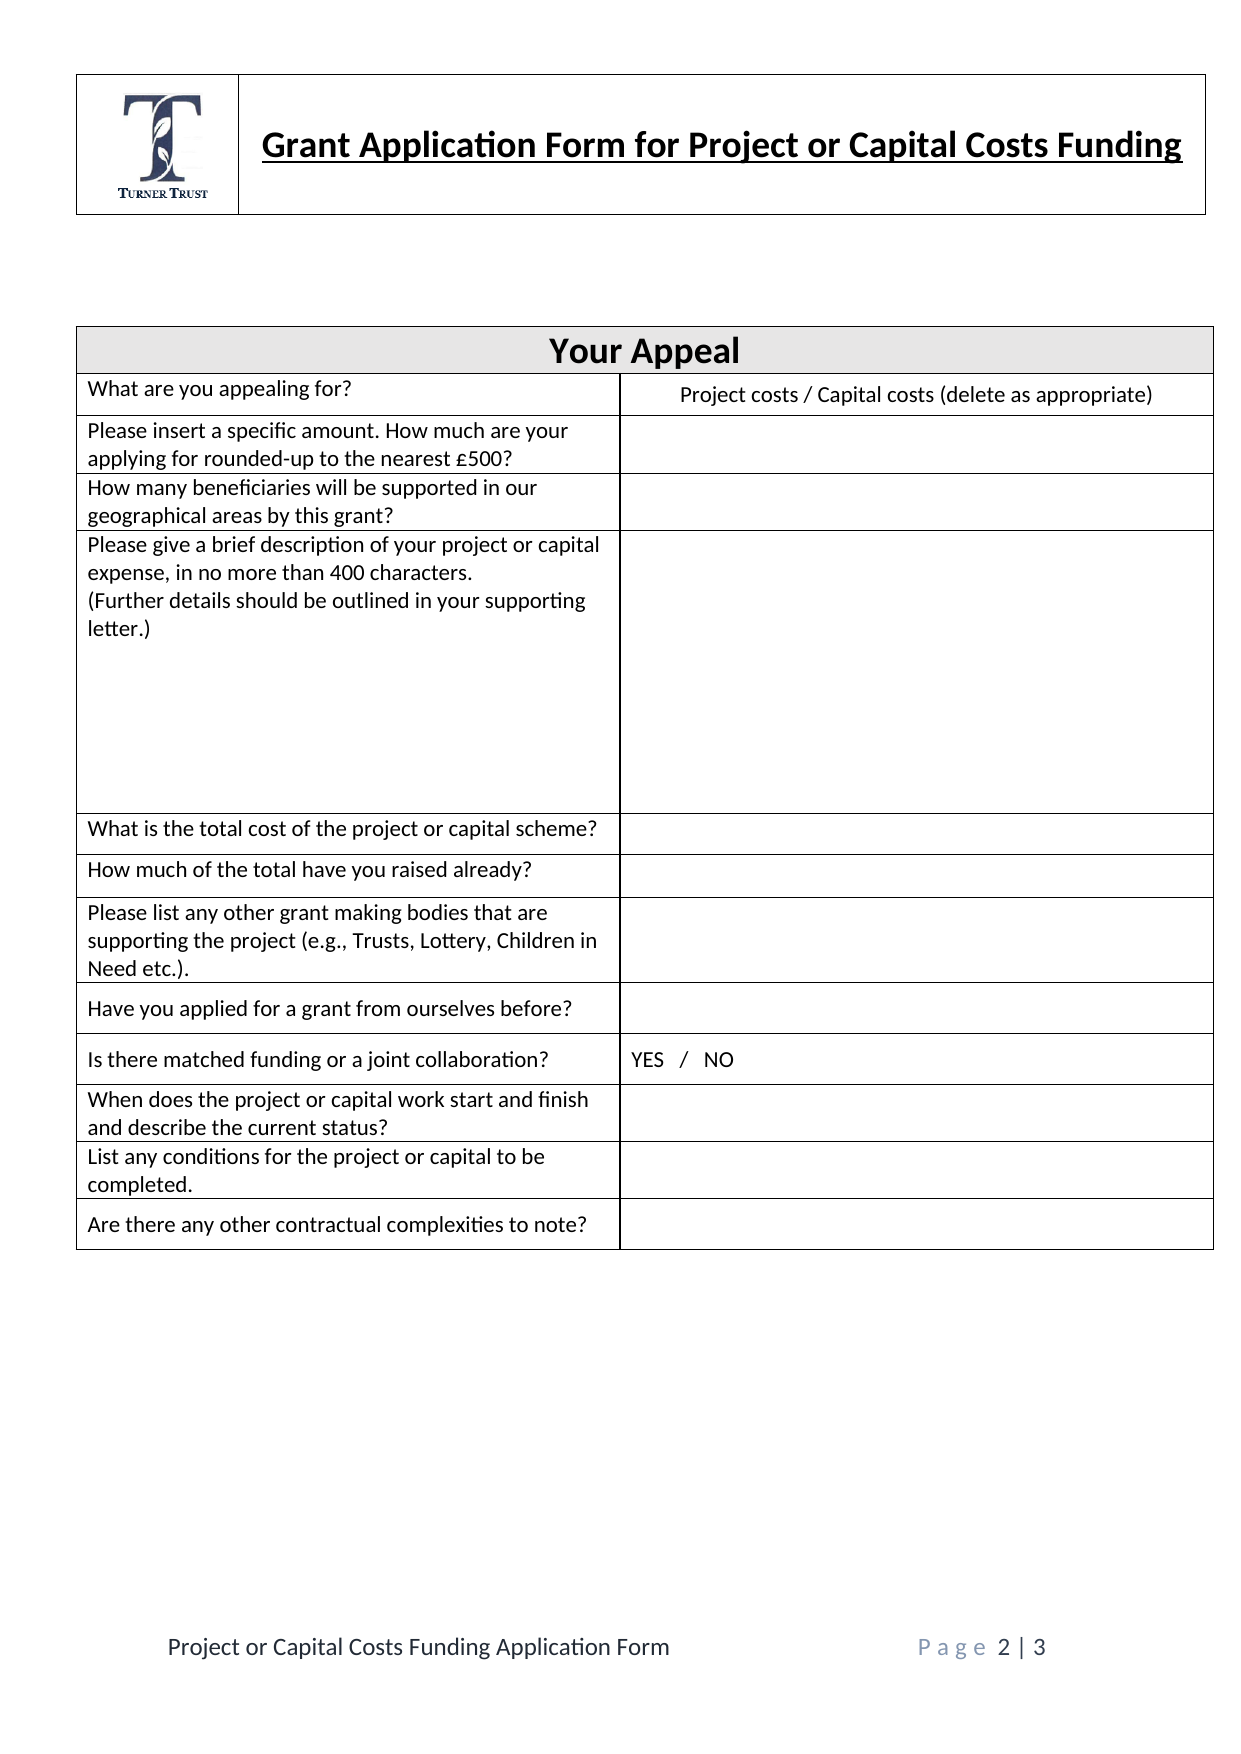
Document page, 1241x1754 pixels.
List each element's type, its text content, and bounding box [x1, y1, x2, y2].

table_cell Please give a brief description of your project or capital expense, in no more than 400 characters. (Further details should be outlined in your supporting letter.) [77, 531, 619, 813]
table_cell [621, 1142, 1213, 1198]
table_cell Project costs / Capital costs (delete as appropriate) [621, 374, 1213, 415]
table_cell Please insert a specific amount. How much are your applying for rounded-up to the nearest £500? [77, 416, 619, 472]
picture [103, 87, 212, 202]
table_cell How much of the total have you raised already? [77, 855, 619, 897]
table_cell Is there matched funding or a joint collaboration? [77, 1034, 619, 1084]
table_cell [621, 474, 1213, 529]
table_cell Please list any other grant making bodies that are supporting the project (e.g., Trusts, Lottery, Children in Need etc.). [77, 898, 619, 982]
table_cell When does the project or capital work start and finish and describe the current status? [77, 1085, 619, 1141]
table_cell [621, 416, 1213, 472]
table_cell What are you appealing for? [77, 374, 619, 415]
table_cell Have you applied for a grant from ourselves before? [77, 983, 619, 1033]
table_header Your Appeal [77, 327, 1213, 373]
table_cell [621, 814, 1213, 854]
table_cell YES / NO [621, 1034, 1213, 1084]
table_cell [621, 531, 1213, 813]
table_cell [621, 898, 1213, 982]
table_cell [621, 855, 1213, 897]
table_cell [621, 1199, 1213, 1249]
table_cell List any conditions for the project or capital to be completed. [77, 1142, 619, 1198]
table_cell How many beneficiaries will be supported in our geographical areas by this grant? [77, 474, 619, 529]
table_cell What is the total cost of the project or capital scheme? [77, 814, 619, 854]
table_cell Are there any other contractual complexities to note? [77, 1199, 619, 1249]
table_cell [621, 1085, 1213, 1141]
table_cell [621, 983, 1213, 1033]
